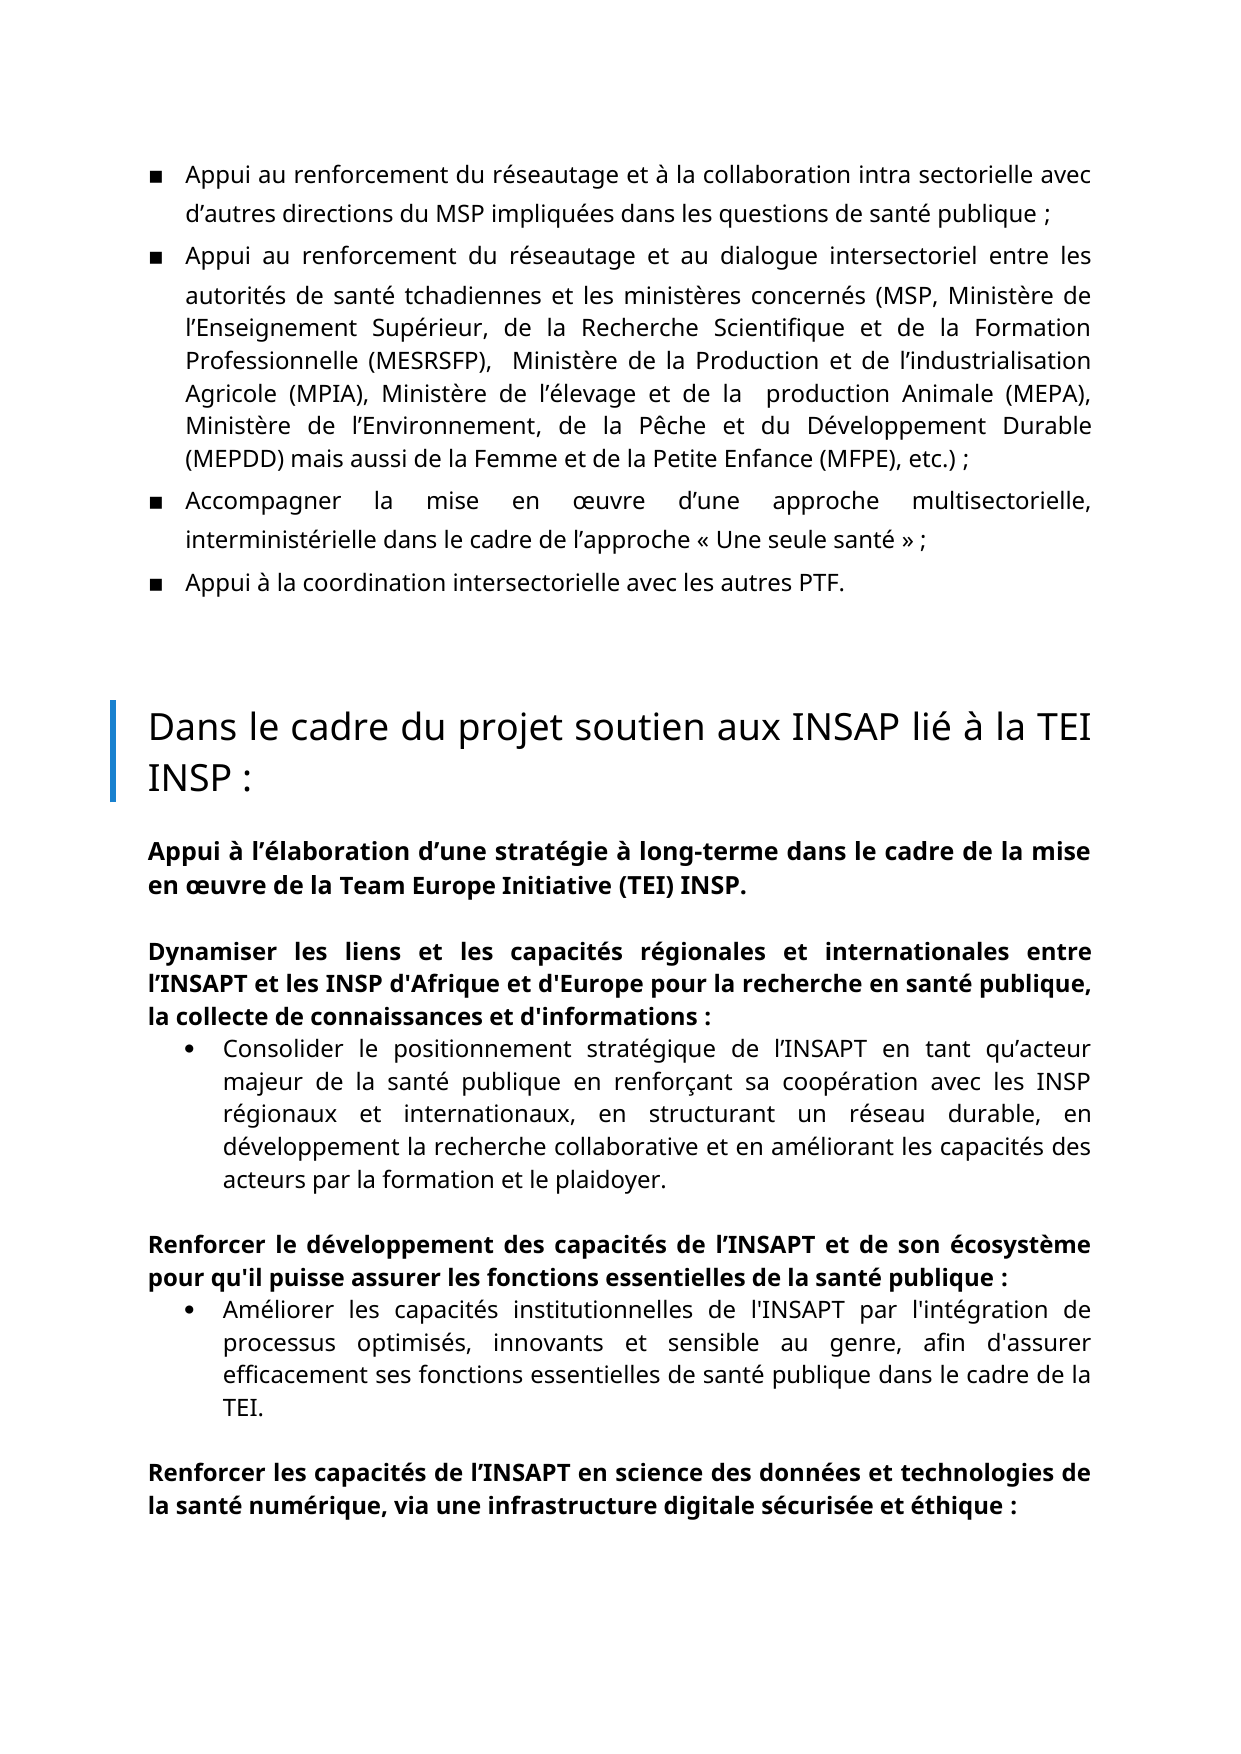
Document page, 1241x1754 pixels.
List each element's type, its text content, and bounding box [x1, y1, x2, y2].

list Appui à la coordination intersectorielle avec les autres PTF. [148, 556, 1093, 605]
list Appui au renforcement du réseautage et au dialogue intersectoriel entre les autorités de santé tchadiennes et les ministères concernés (MSP, Ministère de l’Enseignement Supérieur, de la Recherche Scientifique et de la Formation Professionnelle (MESRSFP), Ministère de la Production et de l’industrialisation Agricole (MPIA), Ministère de l’élevage et de la production Animale (MEPA), Ministère de l’Environnement, de la Pêche et du Développement Durable (MEPDD) mais aussi de la Femme et de la Petite Enfance (MFPE), etc.) ; [148, 229, 1093, 474]
list Consolider le positionnement stratégique de l’INSAPT en tant qu’acteur majeur de la santé publique en renforçant sa coopération avec les INSP régionaux et internationaux, en structurant un réseau durable, en développement la recherche collaborative et en améliorant les capacités des acteurs par la formation et le plaidoyer. [185, 1032, 1093, 1195]
list Accompagner la mise en œuvre d’une approche multisectorielle, interministérielle dans le cadre de l’approche « Une seule santé » ; [148, 474, 1093, 556]
text Appui à l’élaboration d’une stratégie à long-terme dans le cadre de la mise en œuvre de la Team Europe Initiative (TEI) INSP. [148, 833, 1093, 902]
list Améliorer les capacités institutionnelles de l'INSAPT par l'intégration de processus optimisés, innovants et sensible au genre, afin d'assurer efficacement ses fonctions essentielles de santé publique dans le cadre de la TEI. [185, 1293, 1093, 1423]
text Renforcer le développement des capacités de l’INSAPT et de son écosystème pour qu'il puisse assurer les fonctions essentielles de la santé publique : [148, 1228, 1093, 1293]
list Appui au renforcement du réseautage et à la collaboration intra sectorielle avec d’autres directions du MSP impliquées dans les questions de santé publique ; [148, 148, 1093, 229]
text Dans le cadre du projet soutien aux INSAP lié à la TEI INSP : [116, 700, 1093, 802]
text Dynamiser les liens et les capacités régionales et internationales entre l’INSAPT et les INSP d'Afrique et d'Europe pour la recherche en santé publique, la collecte de connaissances et d'informations : [148, 934, 1093, 1032]
text Renforcer les capacités de l’INSAPT en science des données et technologies de la santé numérique, via une infrastructure digitale sécurisée et éthique : [148, 1456, 1093, 1521]
